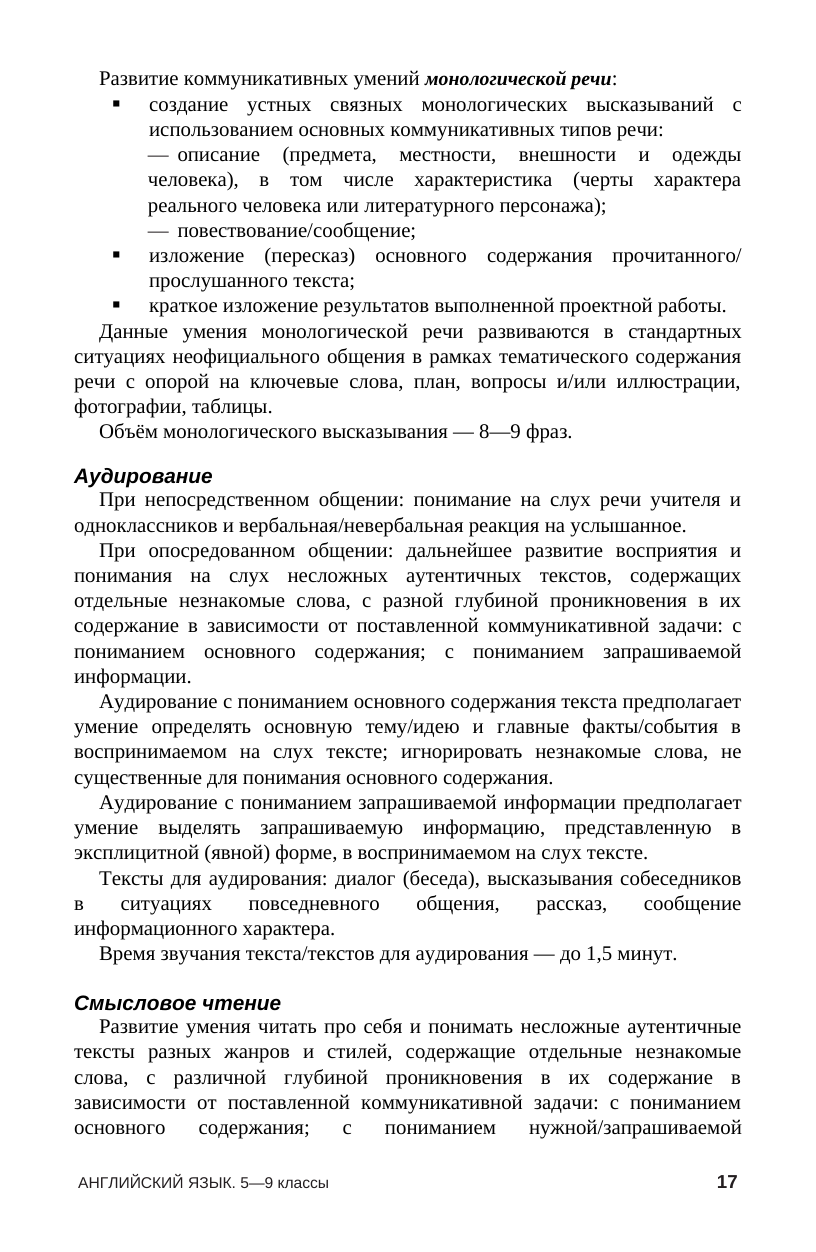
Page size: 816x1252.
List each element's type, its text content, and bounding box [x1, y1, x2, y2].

list описание (предмета, местности, внешности и одежды человека), в том числе характеристика (черты характера реального человека или литературного персонажа); [148, 142, 742, 217]
text Данные умения монологической речи развиваются в стандартных ситуациях неофициального общения в рамках тематического содержания речи с опорой на ключевые слова, план, вопросы и/или иллюстрации, фотографии, таблицы. [74, 319, 742, 418]
list краткое изложение результатов выполненной проектной работы. [111, 293, 742, 317]
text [74, 1014, 742, 1139]
text Аудирование с пониманием запрашиваемой информации предполагает умение выделять запрашиваемую информацию, представленную в эксплицитной (явной) форме, в воспринимаемом на слух тексте. [74, 790, 742, 864]
list изложение (пересказ) основного содержания прочитанного/ прослушанного текста; [111, 243, 742, 292]
text Тексты для аудирования: диалог (беседа), высказывания собеседников в ситуациях повседневного общения, рассказ, сообщение информационного характера. [74, 866, 742, 940]
text Аудирование [74, 463, 742, 487]
text Развитие коммуникативных умений монологической речи: [74, 66, 742, 90]
text Смысловое чтение [74, 990, 742, 1014]
text При непосредственном общении: понимание на слух речи учителя и одноклассников и вербальная/невербальная реакция на услышанное. [74, 487, 742, 537]
list повествование/сообщение; [148, 218, 742, 242]
text Объём монологического высказывания — 8—9 фраз. [74, 419, 742, 443]
text Время звучания текста/текстов для аудирования — до 1,5 минут. [74, 941, 742, 965]
text Аудирование с пониманием основного содержания текста предполагает умение определять основную тему/идею и главные факты/события в воспринимаемом на слух тексте; игнорировать незнакомые слова, не существенные для понимания основного содержания. [74, 689, 742, 789]
text При опосредованном общении: дальнейшее развитие восприятия и понимания на слух несложных аутентичных текстов, содержащих отдельные незнакомые слова, с разной глубиной проникновения в их содержание в зависимости от поставленной коммуникативной задачи: с пониманием основного содержания; с пониманием запрашиваемой информации. [74, 538, 742, 688]
list создание устных связных монологических высказываний с использованием основных коммуникативных типов речи: [111, 92, 742, 141]
